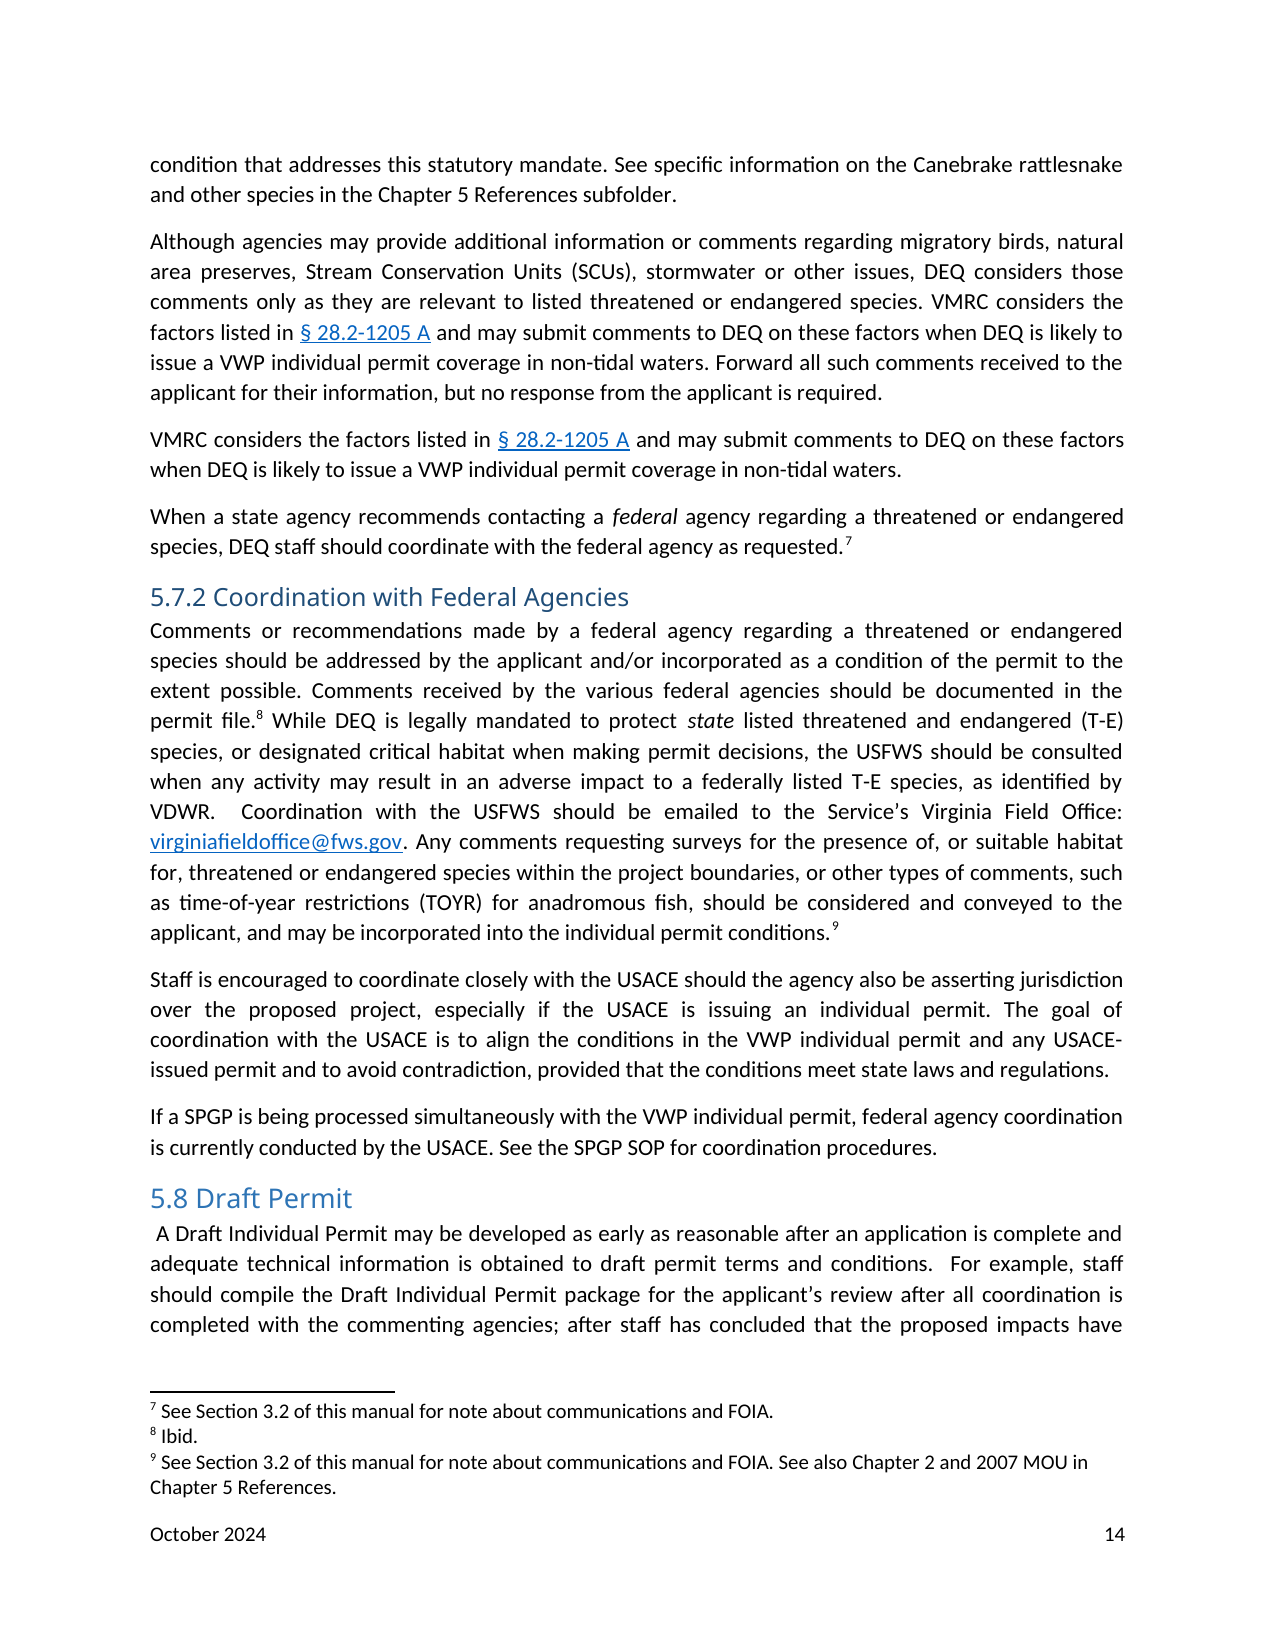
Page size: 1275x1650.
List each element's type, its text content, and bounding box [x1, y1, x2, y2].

subtitle 5.8 Draft Permit [150, 1179, 1125, 1216]
text When a state agency recommends contacting a federal agency regarding a threatened or endangered species, DEQ staff should coordinate with the federal agency as requested. [150, 502, 1125, 560]
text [150, 1219, 1125, 1338]
subtitle 5.7.2 Coordination with Federal Agencies [150, 579, 1125, 613]
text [150, 150, 1125, 208]
text Comments or recommendations made by a federal agency regarding a threatened or endangered species should be addressed by the applicant and/or incorporated as a condition of the permit to the extent possible. Comments received by the various federal agencies should be documented in the permit file. While DEQ is legally mandated to protect state listed threatened and endangered (T-E) species, or designated critical habitat when making permit decisions, the USFWS should be consulted when any activity may result in an adverse impact to a federally listed T-E species, as identified by VDWR. Coordination with the USFWS should be emailed to the Service’s Virginia Field Office: virginiafieldoffice@fws.gov. Any comments requesting surveys for the presence of, or suitable habitat for, threatened or endangered species within the project boundaries, or other types of comments, such as time-of-year restrictions (TOYR) for anadromous fish, should be considered and conveyed to the applicant, and may be incorporated into the individual permit conditions. [150, 616, 1125, 946]
text If a SPGP is being processed simultaneously with the VWP individual permit, federal agency coordination is currently conducted by the USACE. See the SPGP SOP for coordination procedures. [150, 1102, 1125, 1161]
text Although agencies may provide additional information or comments regarding migratory birds, natural area preserves, Stream Conservation Units (SCUs), stormwater or other issues, DEQ considers those comments only as they are relevant to listed threatened or endangered species. VMRC considers the factors listed in § 28.2-1205 A and may submit comments to DEQ on these factors when DEQ is likely to issue a VWP individual permit coverage in non-tidal waters. Forward all such comments received to the applicant for their information, but no response from the applicant is required. [150, 227, 1125, 406]
text Staff is encouraged to coordinate closely with the USACE should the agency also be asserting jurisdiction over the proposed project, especially if the USACE is issuing an individual permit. The goal of coordination with the USACE is to align the conditions in the VWP individual permit and any USACE-issued permit and to avoid contradiction, provided that the conditions meet state laws and regulations. [150, 965, 1125, 1083]
text VMRC considers the factors listed in § 28.2-1205 A and may submit comments to DEQ on these factors when DEQ is likely to issue a VWP individual permit coverage in non-tidal waters. [150, 425, 1125, 483]
